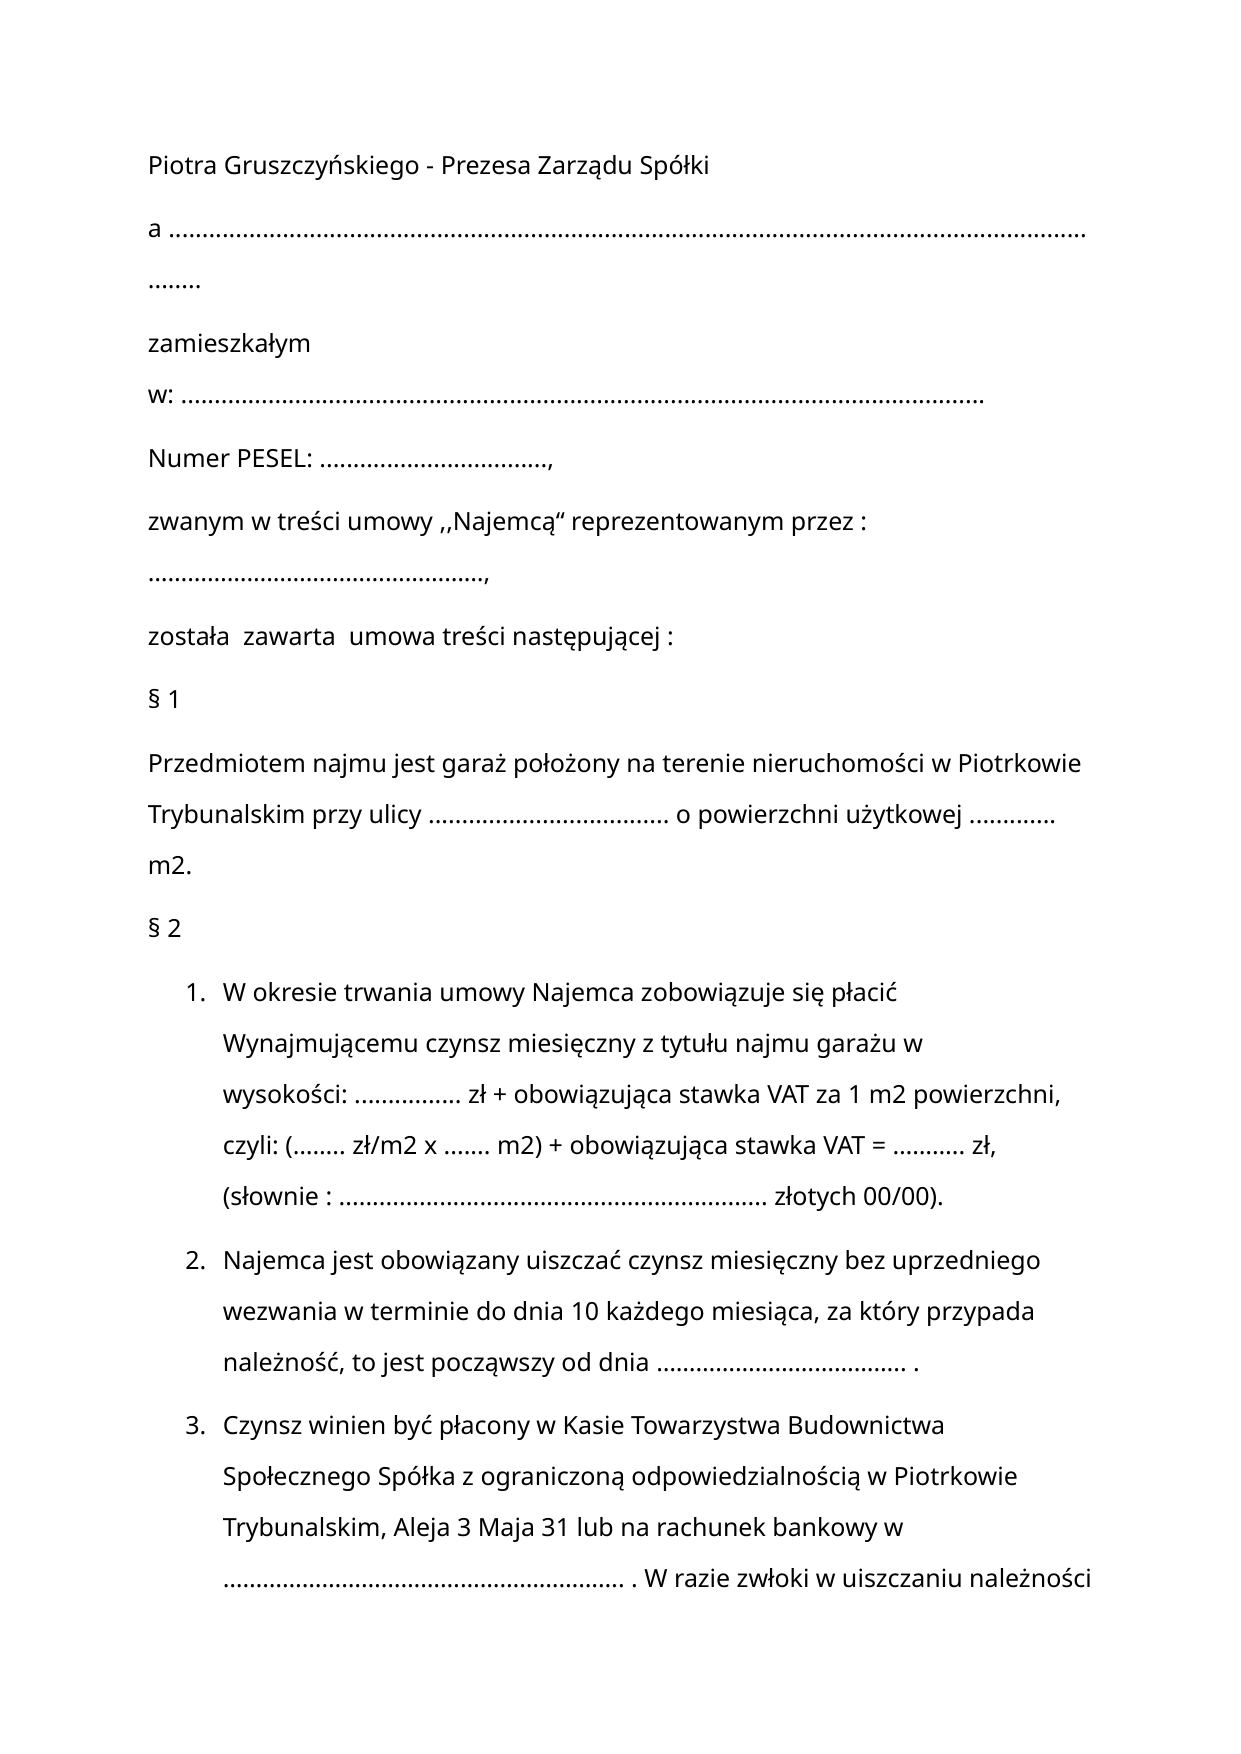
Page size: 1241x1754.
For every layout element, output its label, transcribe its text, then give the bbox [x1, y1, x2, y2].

list W okresie trwania umowy Najemca zobowiązuje się płacić Wynajmującemu czynsz miesięczny z tytułu najmu garażu w wysokości: ................ zł + obowiązująca stawka VAT za 1 m2 powierzchni, czyli: (…….. zł/m2 x ....... m2) + obowiązująca stawka VAT = ……….. zł, (słownie : ................................................................ złotych 00/00). [185, 975, 1093, 1213]
text zwanym w treści umowy ,,Najemcą“ reprezentowanym przez : ……………………………………………, [148, 504, 1093, 589]
text Numer PESEL: .................................., [148, 440, 1093, 474]
text a ................................................................................................................................................. [148, 211, 1093, 296]
text zamieszkałym w: ........................................................................................................................ [148, 326, 1093, 411]
text Przedmiotem najmu jest garaż położony na terenie nieruchomości w Piotrkowie Trybunalskim przy ulicy .................................... o powierzchni użytkowej ............. m2. [148, 746, 1093, 882]
text została zawarta umowa treści następującej : [148, 618, 1093, 652]
text § 2 [148, 911, 1093, 945]
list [185, 1408, 1093, 1595]
text Piotra Gruszczyńskiego - Prezesa Zarządu Spółki [148, 148, 1093, 182]
text § 1 [148, 682, 1093, 716]
list Najemca jest obowiązany uiszczać czynsz miesięczny bez uprzedniego wezwania w terminie do dnia 10 każdego miesiąca, za który przypada należność, to jest począwszy od dnia ……………………………….. . [185, 1242, 1093, 1378]
